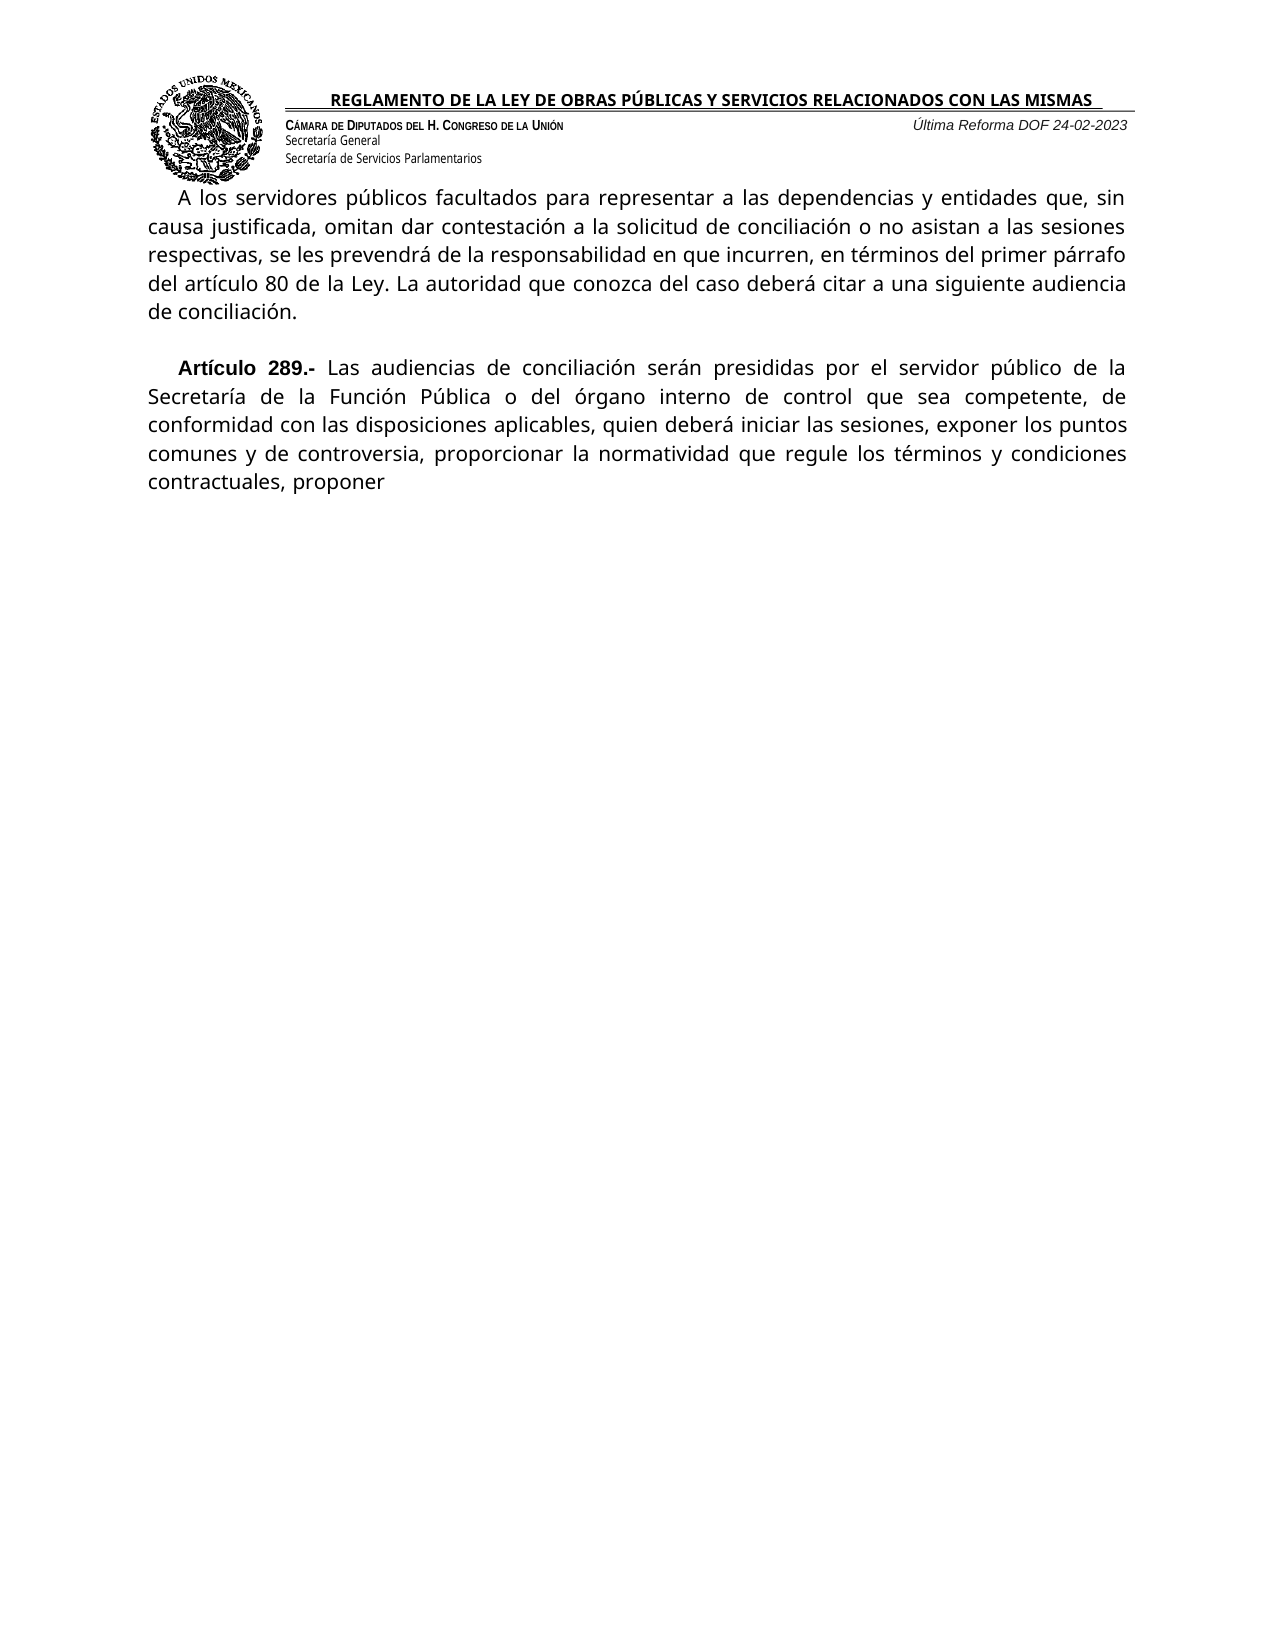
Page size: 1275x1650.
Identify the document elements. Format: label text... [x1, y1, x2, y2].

text Artículo 289.- Las audiencias de conciliación serán presididas por el servidor público de la Secretaría de la Función Pública o del órgano interno de control que sea competente, de conformidad con las disposiciones aplicables, quien deberá iniciar las sesiones, exponer los puntos comunes y de controversia, proporcionar la normatividad que regule los términos y condiciones contractuales, proponer [148, 353, 1127, 496]
picture [150, 75, 263, 183]
text A los servidores públicos facultados para representar a las dependencias y entidades que, sin causa justificada, omitan dar contestación a la solicitud de conciliación o no asistan a las sesiones respectivas, se les prevendrá de la responsabilidad en que incurren, en términos del primer párrafo del artículo 80 de la Ley. La autoridad que conozca del caso deberá citar a una siguiente audiencia de conciliación. [148, 183, 1127, 326]
